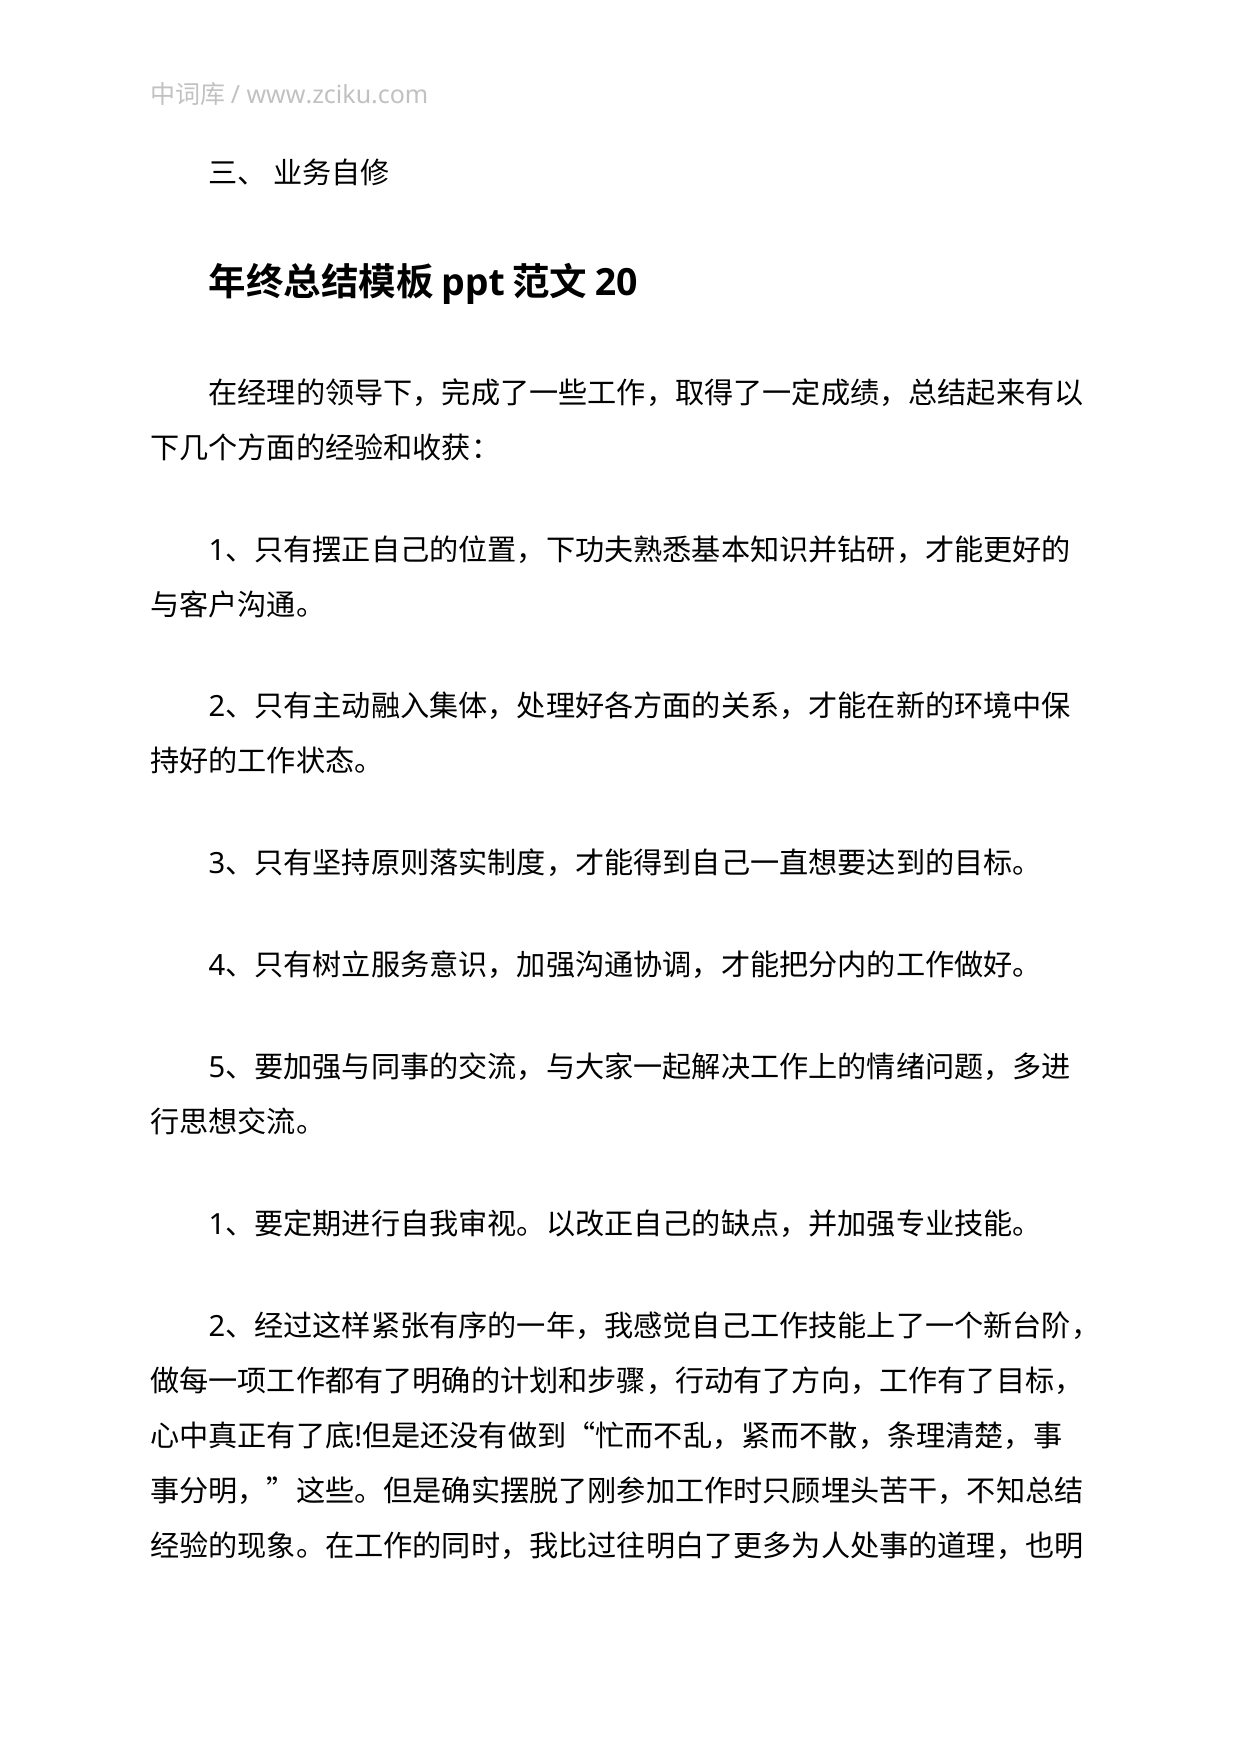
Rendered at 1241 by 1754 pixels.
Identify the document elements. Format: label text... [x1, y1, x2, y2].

text 5、要加强与同事的交流，与大家一起解决工作上的情绪问题，多进行思想交流。 [150, 1043, 1090, 1141]
text 1、要定期进行自我审视。以改正自己的缺点，并加强专业技能。 [150, 1200, 1090, 1243]
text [150, 1302, 1090, 1564]
text 年终总结模板ppt范文20 [150, 252, 1090, 306]
text 3、只有坚持原则落实制度，才能得到自己一直想要达到的目标。 [150, 839, 1090, 882]
text 2、只有主动融入集体，处理好各方面的关系，才能在新的环境中保持好的工作状态。 [150, 683, 1090, 780]
text 在经理的领导下，完成了一些工作，取得了一定成绩，总结起来有以下几个方面的经验和收获： [150, 369, 1090, 467]
text 三、 业务自修 [150, 150, 1090, 192]
text 1、只有摆正自己的位置，下功夫熟悉基本知识并钻研，才能更好的与客户沟通。 [150, 526, 1090, 623]
text 4、只有树立服务意识，加强沟通协调，才能把分内的工作做好。 [150, 942, 1090, 984]
